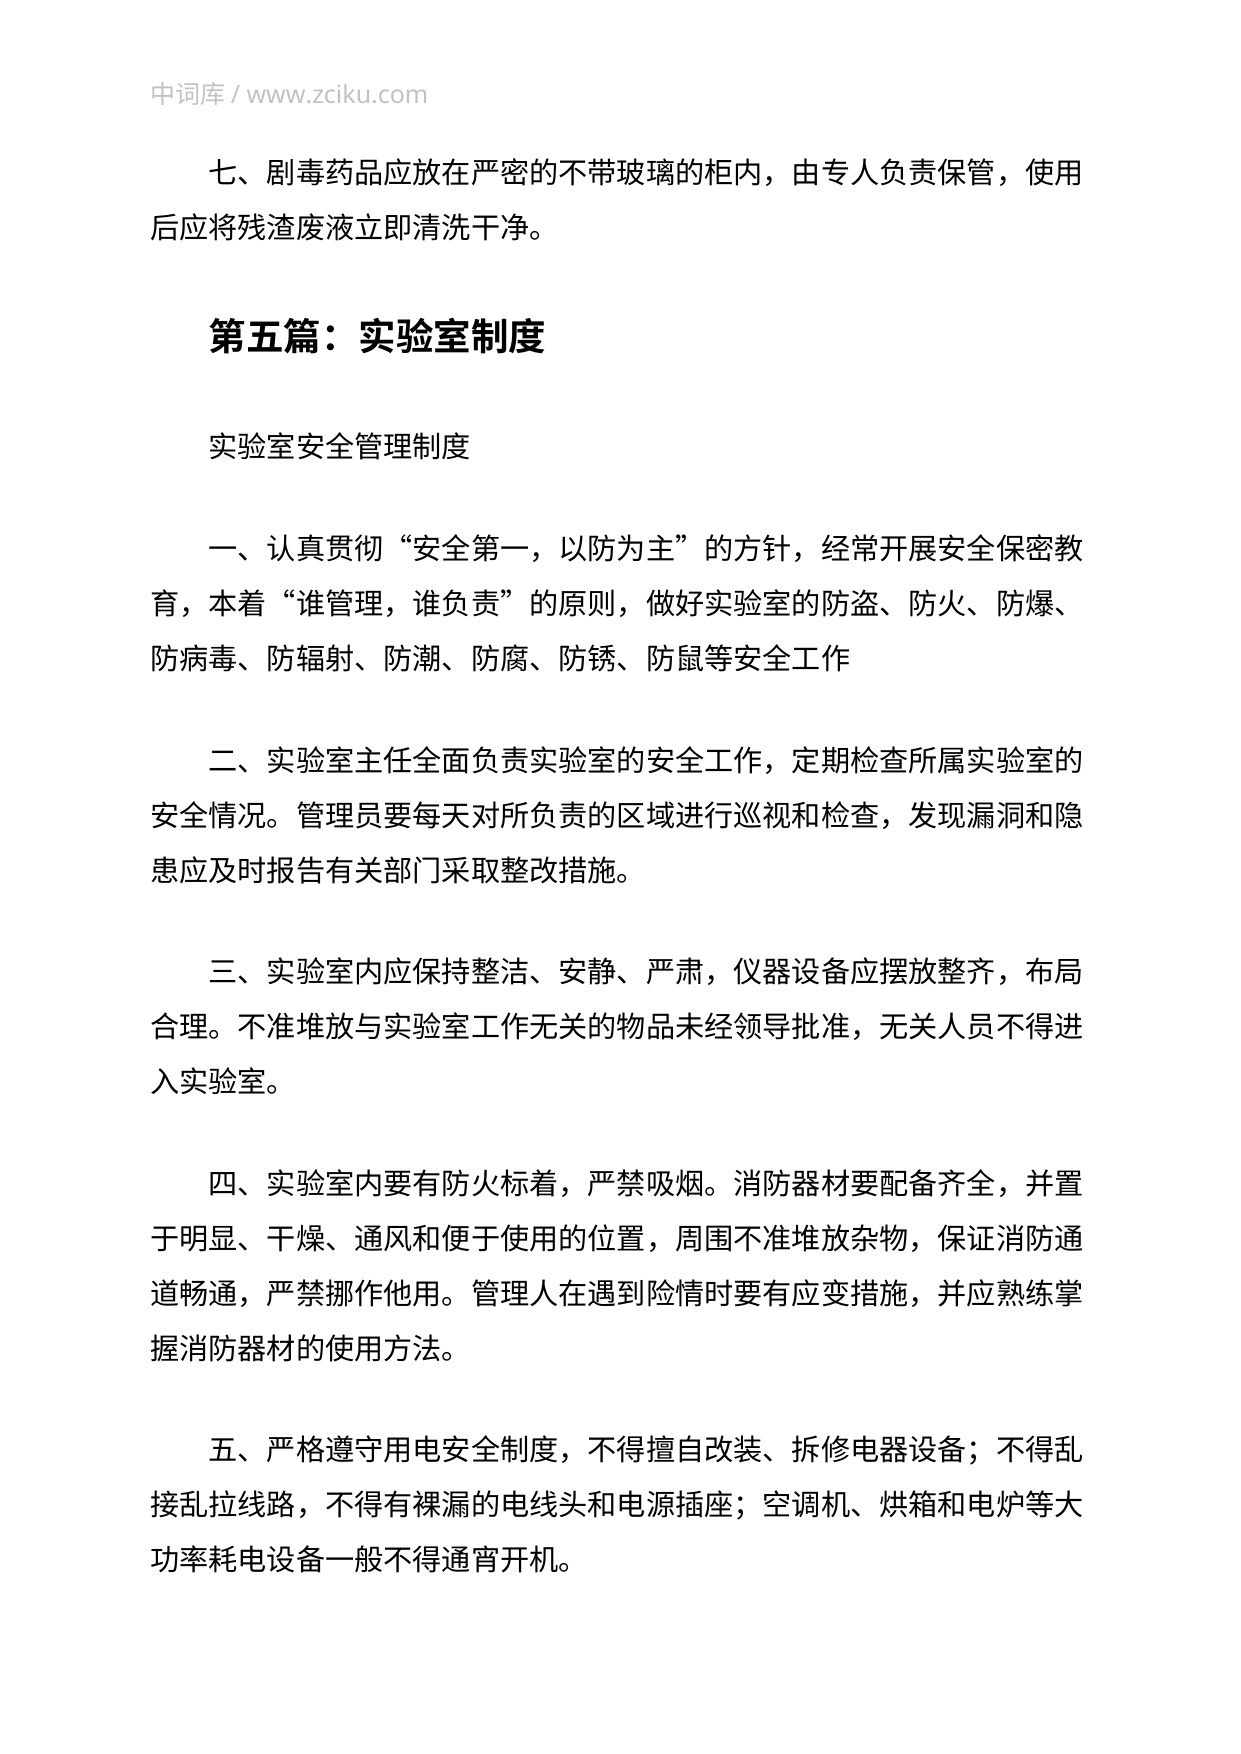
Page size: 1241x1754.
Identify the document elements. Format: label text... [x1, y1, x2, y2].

text 一、认真贯彻“安全第一，以防为主”的方针，经常开展安全保密教育，本着“谁管理，谁负责”的原则，做好实验室的防盗、防火、防爆、防病毒、防辐射、防潮、防腐、防锈、防鼠等安全工作 [150, 526, 1090, 678]
text 第五篇：实验室制度 [150, 307, 1090, 361]
text 三、实验室内应保持整洁、安静、严肃，仪器设备应摆放整齐，布局合理。不准堆放与实验室工作无关的物品未经领导批准，无关人员不得进入实验室。 [150, 949, 1090, 1101]
text 七、剧毒药品应放在严密的不带玻璃的柜内，由专人负责保管，使用后应将残渣废液立即清洗干净。 [150, 150, 1090, 247]
text 五、严格遵守用电安全制度，不得擅自改装、拆修电器设备；不得乱接乱拉线路，不得有裸漏的电线头和电源插座；空调机、烘箱和电炉等大功率耗电设备一般不得通宵开机。 [150, 1427, 1090, 1579]
text 四、实验室内要有防火标着，严禁吸烟。消防器材要配备齐全，并置于明显、干燥、通风和便于使用的位置，周围不准堆放杂物，保证消防通道畅通，严禁挪作他用。管理人在遇到险情时要有应变措施，并应熟练掌握消防器材的使用方法。 [150, 1161, 1090, 1367]
text 二、实验室主任全面负责实验室的安全工作，定期检查所属实验室的安全情况。管理员要每天对所负责的区域进行巡视和检查，发现漏洞和隐患应及时报告有关部门采取整改措施。 [150, 737, 1090, 889]
text 实验室安全管理制度 [150, 424, 1090, 466]
